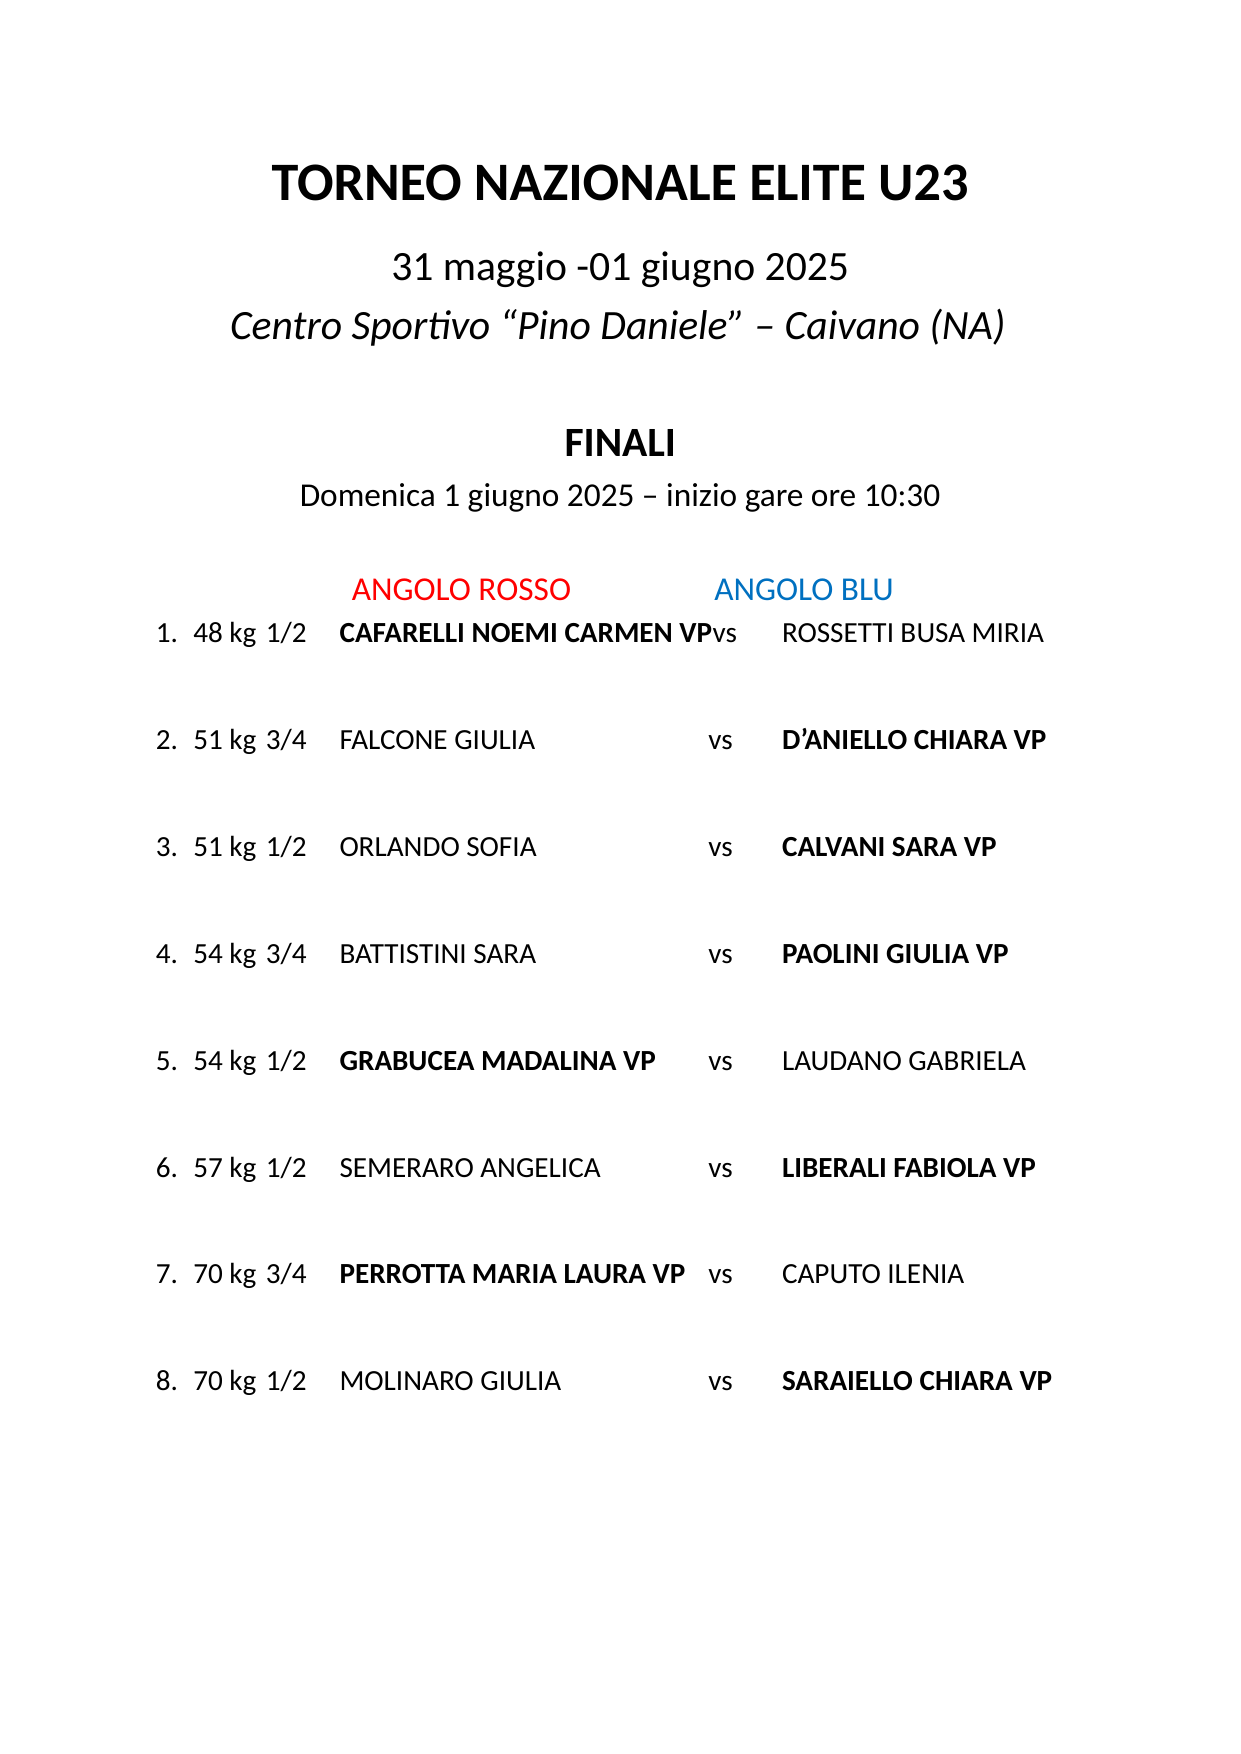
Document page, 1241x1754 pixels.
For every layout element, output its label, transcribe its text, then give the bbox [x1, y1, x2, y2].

text Domenica 1 giugno 2025 – inizio gare ore 10:30 [118, 474, 1122, 515]
list 51 kg 1/2 ORLANDO SOFIA vs CALVANI SARA VP [156, 828, 1122, 864]
list 70 kg 1/2 MOLINARO GIULIA vs SARAIELLO CHIARA VP [156, 1362, 1122, 1398]
list 70 kg 3/4 PERROTTA MARIA LAURA VP vs CAPUTO ILENIA [156, 1256, 1122, 1291]
list 51 kg 3/4 FALCONE GIULIA vs D’ANIELLO CHIARA VP [156, 721, 1122, 757]
text FINALI [118, 416, 1122, 466]
list 48 kg 1/2 CAFARELLI NOEMI CARMEN VPvs ROSSETTI BUSA MIRIA [156, 614, 1122, 650]
text 31 maggio -01 giugno 2025 [118, 240, 1122, 291]
list 54 kg 1/2 GRABUCEA MADALINA VP vs LAUDANO GABRIELA [156, 1042, 1122, 1077]
list 57 kg 1/2 SEMERARO ANGELICA vs LIBERALI FABIOLA VP [156, 1149, 1122, 1184]
list ANGOLO ROSSO ANGOLO BLU [118, 568, 1122, 608]
text TORNEO NAZIONALE ELITE U23 [118, 148, 1122, 214]
text Centro Sportivo “Pino Daniele” – Caivano (NA) [118, 299, 1122, 349]
list 54 kg 3/4 BATTISTINI SARA vs PAOLINI GIULIA VP [156, 935, 1122, 971]
